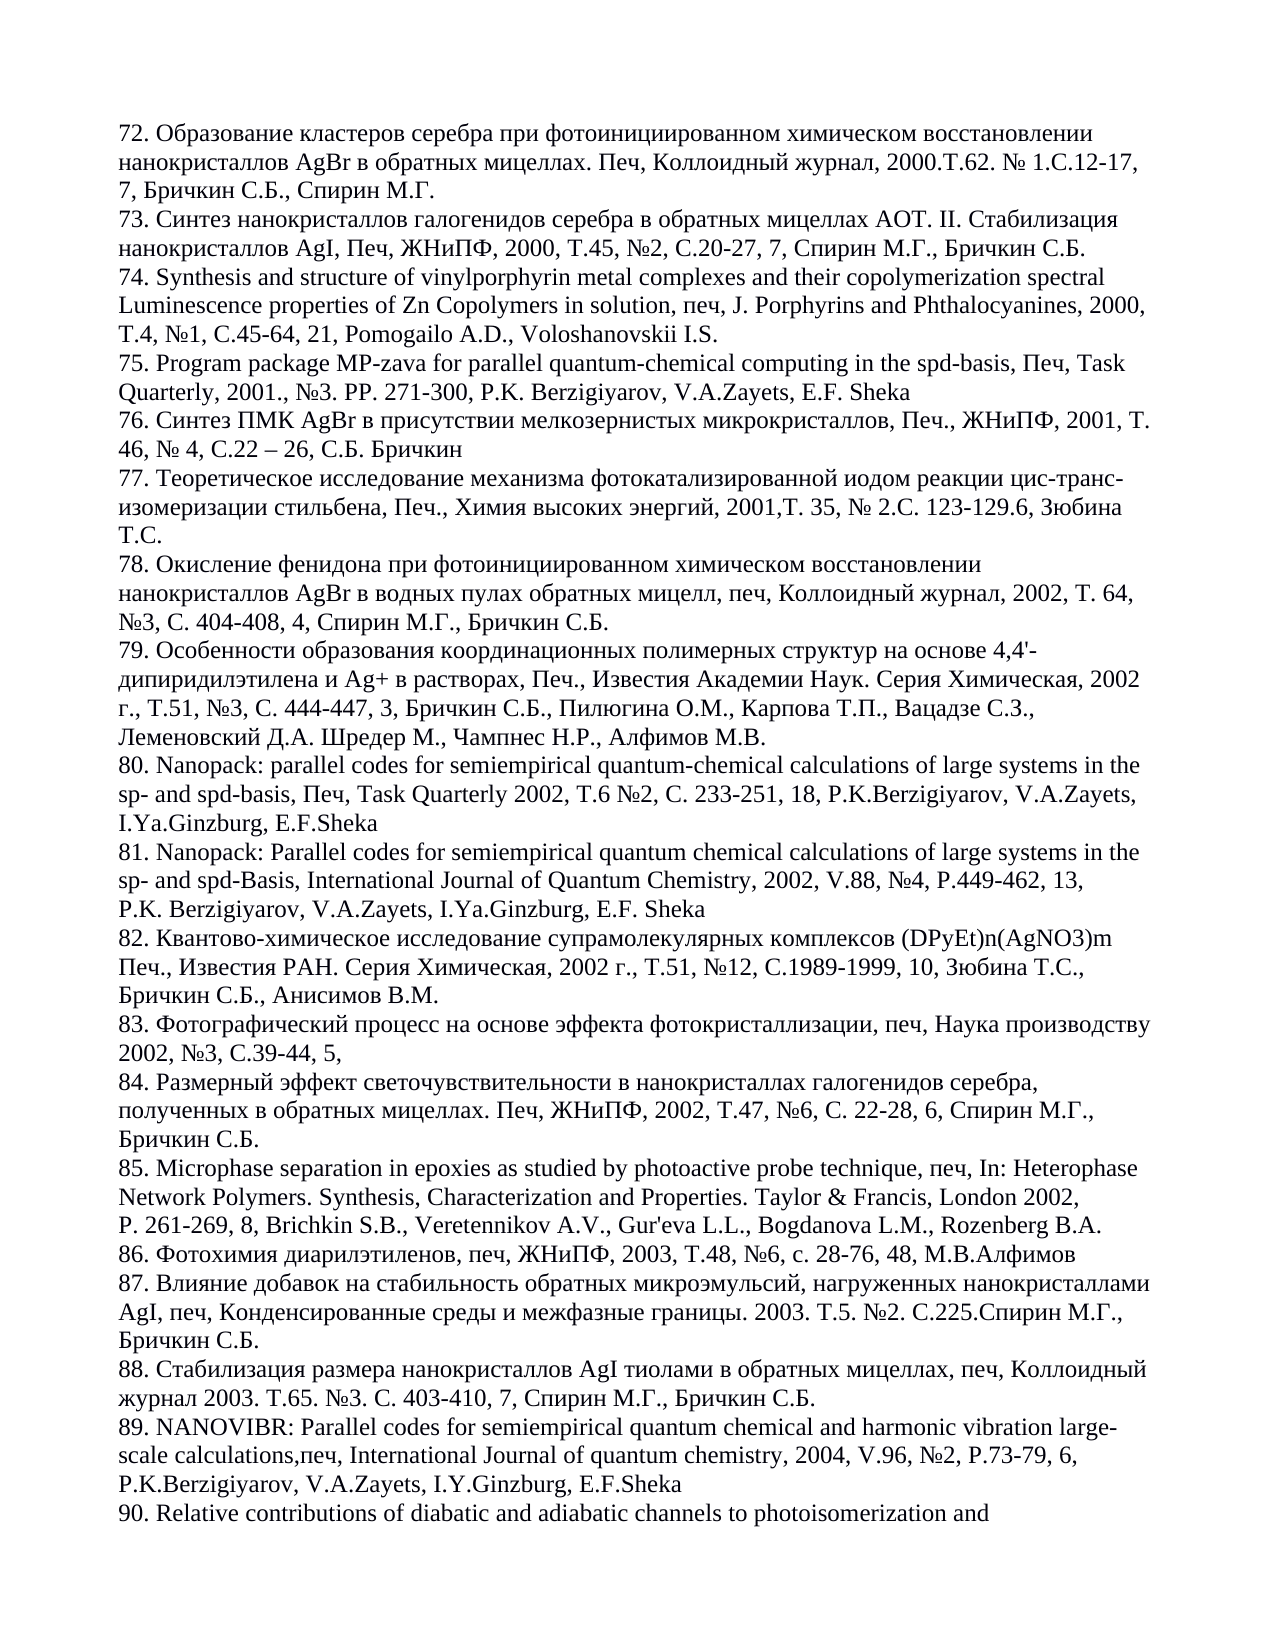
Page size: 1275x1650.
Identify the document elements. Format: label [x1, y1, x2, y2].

text [118, 118, 1157, 1527]
